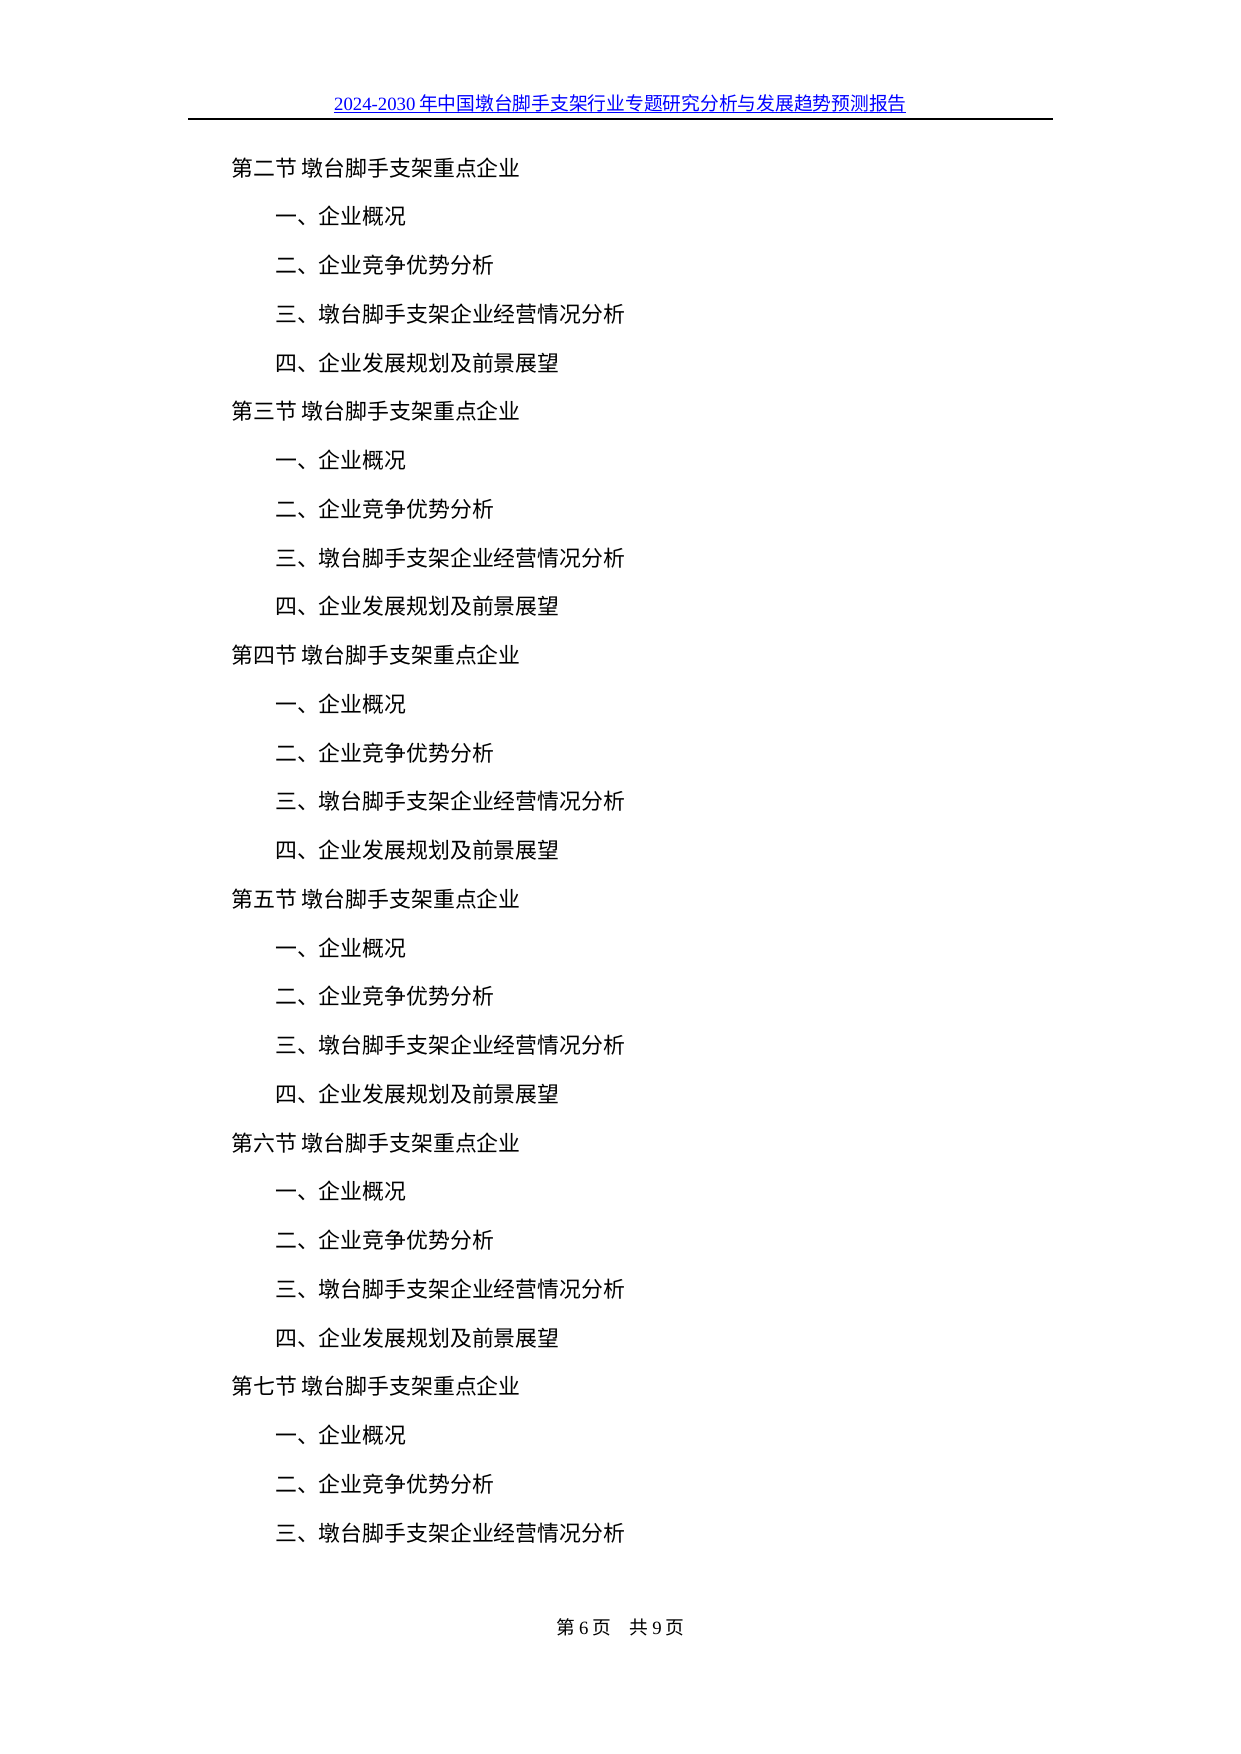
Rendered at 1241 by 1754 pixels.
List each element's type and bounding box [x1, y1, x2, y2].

text [187, 150, 1053, 1548]
